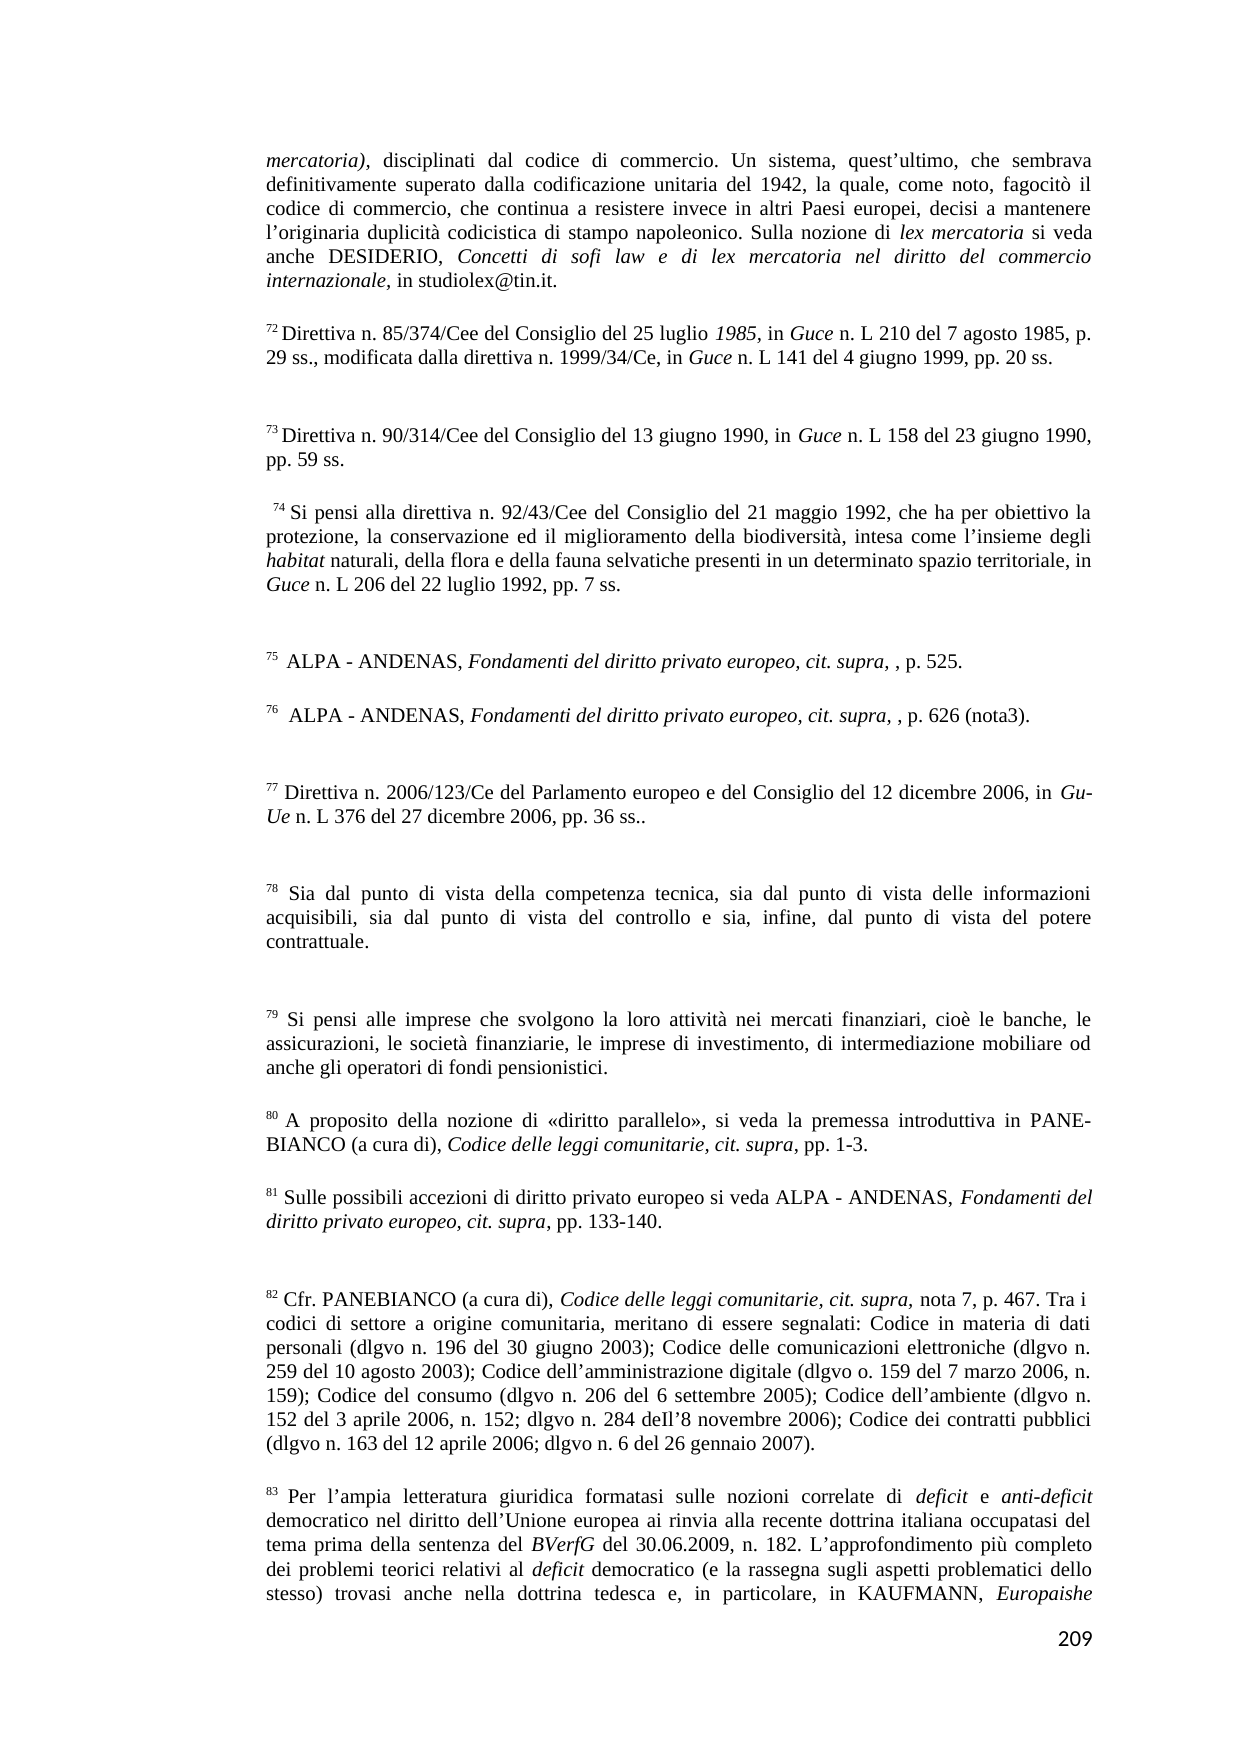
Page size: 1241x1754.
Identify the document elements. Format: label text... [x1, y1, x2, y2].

text 74 Si pensi alla direttiva n. 92/43/Cee del Consiglio del 21 maggio 1992, che ha per obiettivo la protezione, la conservazione ed il miglioramento della biodiversità, intesa come l’insieme degli habitat naturali, della flora e della fauna selvatiche presenti in un determinato spazio territoriale, in Guce n. L 206 del 22 luglio 1992, pp. 7 ss. [266, 500, 1092, 596]
text 73 Direttiva n. 90/314/Cee del Consiglio del 13 giugno 1990, in Guce n. L 158 del 23 giugno 1990, pp. 59 ss. [266, 398, 1092, 471]
text 82 Cfr. PANEBIANCO (a cura di), Codice delle leggi comunitarie, cit. supra, nota 7, p. 467. Tra i codici di settore a origine comunitaria, meritano di essere segnalati: Codice in materia di dati personali (dlgvo n. 196 del 30 giugno 2003); Codice delle comunicazioni elettroniche (dlgvo n. 259 del 10 agosto 2003); Codice dell’amministrazione digitale (dlgvo o. 159 del 7 marzo 2006, n. 159); Codice del consumo (dlgvo n. 206 del 6 settembre 2005); Codice dell’ambiente (dlgvo n. 152 del 3 aprile 2006, n. 152; dlgvo n. 284 deIl’8 novembre 2006); Codice dei contratti pubblici (dlgvo n. 163 del 12 aprile 2006; dlgvo n. 6 del 26 gennaio 2007). [266, 1263, 1092, 1455]
text 76 ALPA - ANDENAS, Fondamenti del diritto privato europeo, cit. supra, , p. 626 (nota3). [266, 703, 1092, 727]
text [266, 148, 1092, 292]
text 80 A proposito della nozione di «diritto parallelo», si veda la premessa introduttiva in PANE- BIANCO (a cura di), Codice delle leggi comunitarie, cit. supra, pp. 1-3. [266, 1108, 1092, 1156]
text 72 Direttiva n. 85/374/Cee del Consiglio del 25 luglio 1985, in Guce n. L 210 del 7 agosto 1985, p. 29 ss., modificata dalla direttiva n. 1999/34/Ce, in Guce n. L 141 del 4 giugno 1999, pp. 20 ss. [266, 321, 1092, 369]
text 81 Sulle possibili accezioni di diritto privato europeo si veda ALPA - ANDENAS, Fondamenti del diritto privato europeo, cit. supra, pp. 133-140. [266, 1185, 1092, 1233]
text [266, 1484, 1092, 1604]
text 79 Si pensi alle imprese che svolgono la loro attività nei mercati finanziari, cioè le banche, le assicurazioni, le società finanziarie, le imprese di investimento, di intermediazione mobiliare od anche gli operatori di fondi pensionistici. [266, 983, 1092, 1079]
text 78 Sia dal punto di vista della competenza tecnica, sia dal punto di vista delle informazioni acquisibili, sia dal punto di vista del controllo e sia, infine, dal punto di vista del potere contrattuale. [266, 857, 1092, 953]
text 77 Direttiva n. 2006/123/Ce del Parlamento europeo e del Consiglio del 12 dicembre 2006, in Gu-Ue n. L 376 del 27 dicembre 2006, pp. 36 ss.. [266, 756, 1092, 828]
text 75 ALPA - ANDENAS, Fondamenti del diritto privato europeo, cit. supra, , p. 525. [266, 625, 1092, 673]
